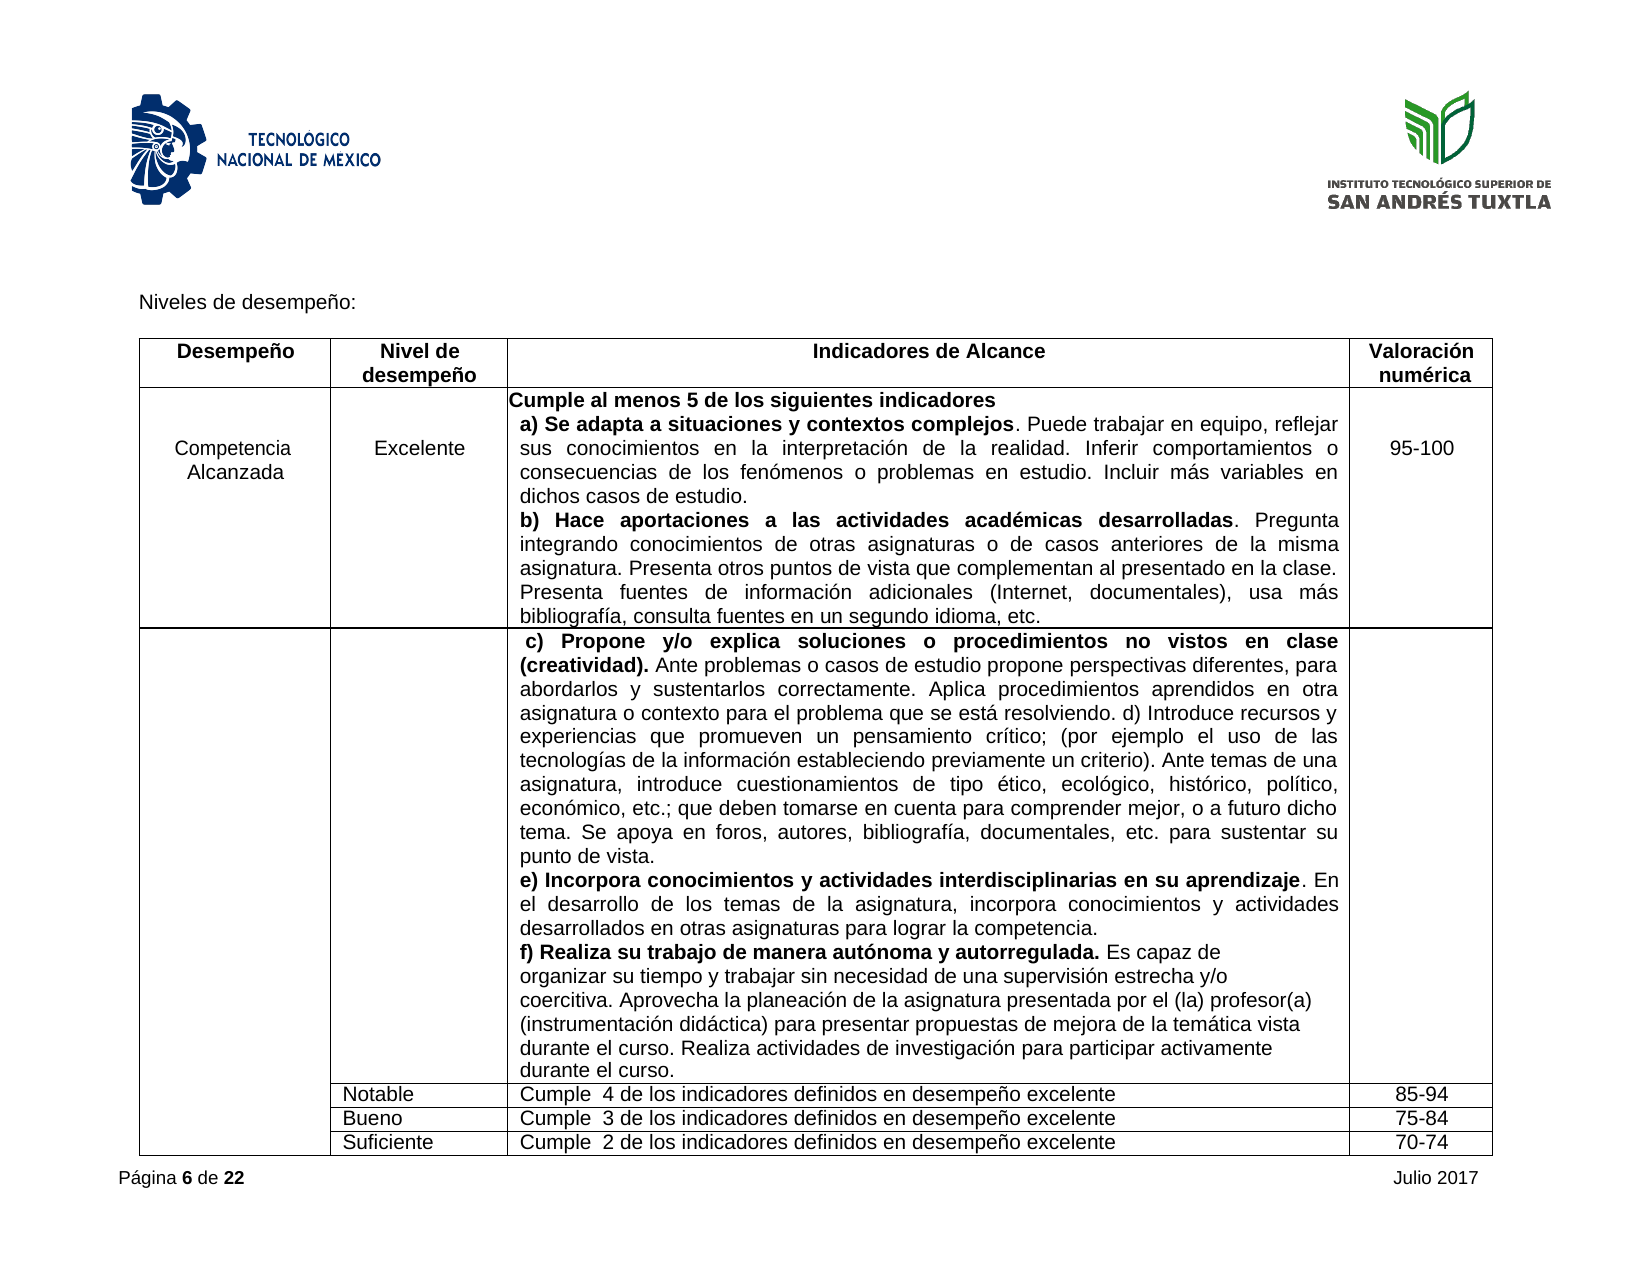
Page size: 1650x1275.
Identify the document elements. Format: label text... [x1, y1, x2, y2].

table_cell 85-94 [1350, 1084, 1492, 1107]
table_cell Cumple 2 de los indicadores definidos en desempeño excelente [508, 1132, 1349, 1154]
table_cell 95-100 [1350, 388, 1492, 627]
table_header Nivel de desempeño [331, 339, 507, 387]
table_cell Cumple 4 de los indicadores definidos en desempeño excelente [508, 1084, 1349, 1107]
picture [121, 90, 390, 209]
table_cell Cumple 3 de los indicadores definidos en desempeño excelente [508, 1108, 1349, 1131]
table_header Valoración numérica [1350, 339, 1492, 387]
table_header Desempeño [140, 339, 330, 387]
table_cell [140, 629, 330, 1154]
table_header Indicadores de Alcance [508, 339, 1349, 387]
table_cell 70-74 [1350, 1132, 1492, 1154]
table_cell c) Propone y/o explica soluciones o procedimientos no vistos en clase (creatividad). Ante problemas o casos de estudio propone perspectivas diferentes, para abordarlos y sustentarlos correctamente. Aplica procedimientos aprendidos en otra asignatura o contexto para el problema que se está resolviendo. d) Introduce recursos y experiencias que promueven un pensamiento crítico; (por ejemplo el uso de las tecnologías de la información estableciendo previamente un criterio). Ante temas de una asignatura, introduce cuestionamientos de tipo ético, ecológico, histórico, político, económico, etc.; que deben tomarse en cuenta para comprender mejor, o a futuro dicho tema. Se apoya en foros, autores, bibliografía, documentales, etc. para sustentar su punto de vista. Incorpora conocimientos y actividades interdisciplinarias en su aprendizaje. En el desarrollo de los temas de la asignatura, incorpora conocimientos y actividades desarrollados en otras asignaturas para lograr la competencia. Realiza su trabajo de manera autónoma y autorregulada. Es capaz de organizar su tiempo y trabajar sin necesidad de una supervisión estrecha y/o coercitiva. Aprovecha la planeación de la asignatura presentada por el (la) profesor(a) (instrumentación didáctica) para presentar propuestas de mejora de la temática vista durante el curso. Realiza actividades de investigación para participar activamente durante el curso. [508, 629, 1349, 1083]
text Niveles de desempeño: [138, 290, 1565, 314]
picture [1328, 90, 1551, 209]
table_cell [331, 629, 507, 1083]
table_cell Suficiente [331, 1132, 507, 1154]
table_cell Notable [331, 1084, 507, 1107]
table_cell Bueno [331, 1108, 507, 1131]
table_cell Excelente [331, 388, 507, 627]
table_cell Cumple al menos 5 de los siguientes indicadores Se adapta a situaciones y contextos complejos. Puede trabajar en equipo, reflejar sus conocimientos en la interpretación de la realidad. Inferir comportamientos o consecuencias de los fenómenos o problemas en estudio. Incluir más variables en dichos casos de estudio. Hace aportaciones a las actividades académicas desarrolladas. Pregunta integrando conocimientos de otras asignaturas o de casos anteriores de la misma asignatura. Presenta otros puntos de vista que complementan al presentado en la clase. Presenta fuentes de información adicionales (Internet, documentales), usa más bibliografía, consulta fuentes en un segundo idioma, etc. [508, 388, 1349, 627]
table_cell 75-84 [1350, 1108, 1492, 1131]
table_cell Competencia Alcanzada [140, 388, 330, 627]
table_cell [1350, 629, 1492, 1083]
